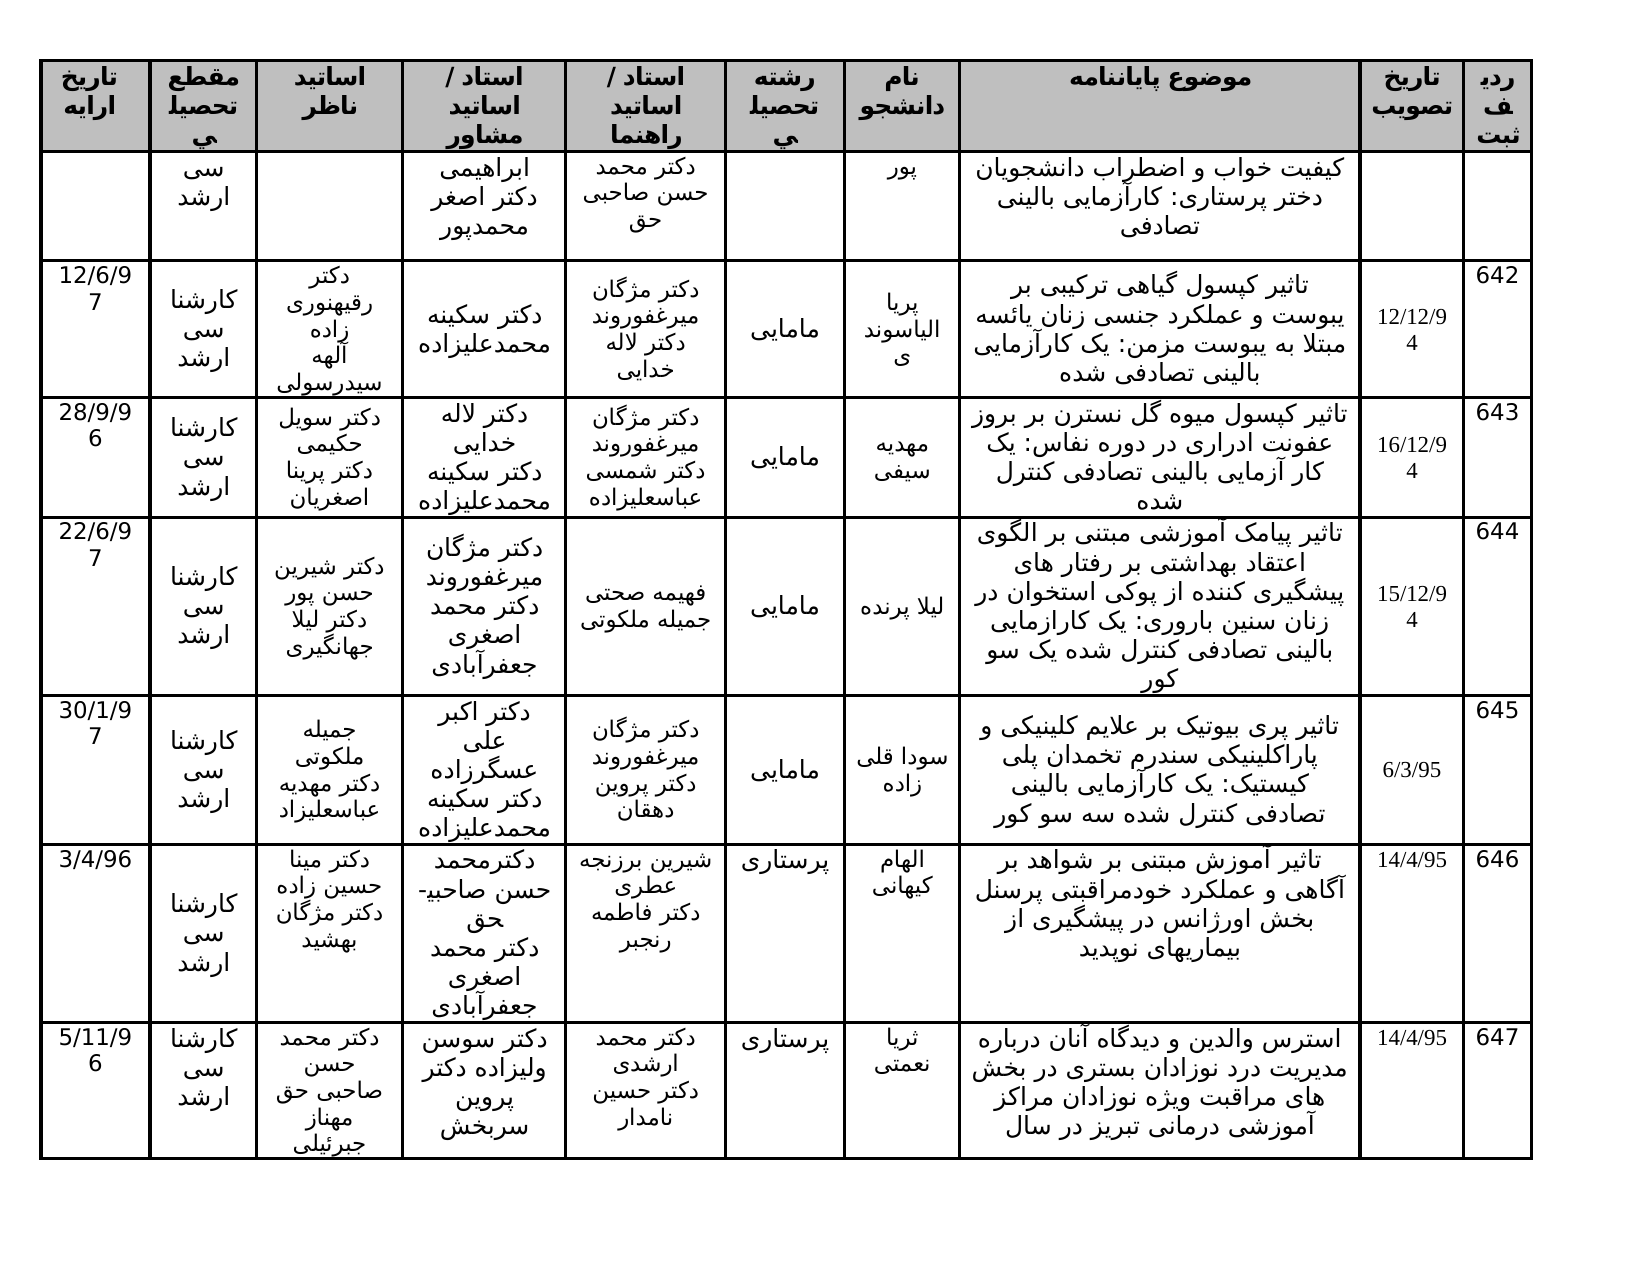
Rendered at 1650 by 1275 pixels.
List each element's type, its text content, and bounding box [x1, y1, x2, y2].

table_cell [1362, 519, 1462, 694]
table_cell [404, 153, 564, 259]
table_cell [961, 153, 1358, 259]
table_header موضوع پاياننامه [961, 62, 1358, 150]
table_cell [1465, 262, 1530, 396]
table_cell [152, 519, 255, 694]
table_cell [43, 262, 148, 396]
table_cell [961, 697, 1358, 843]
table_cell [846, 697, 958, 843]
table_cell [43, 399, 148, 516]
table_header تاريخ ارايه [43, 62, 148, 150]
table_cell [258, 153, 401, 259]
table_header اساتيد ناظر [258, 62, 401, 150]
table_header نام دانشجو [846, 62, 958, 150]
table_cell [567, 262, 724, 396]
table_header رشته تحصيلي [727, 62, 843, 150]
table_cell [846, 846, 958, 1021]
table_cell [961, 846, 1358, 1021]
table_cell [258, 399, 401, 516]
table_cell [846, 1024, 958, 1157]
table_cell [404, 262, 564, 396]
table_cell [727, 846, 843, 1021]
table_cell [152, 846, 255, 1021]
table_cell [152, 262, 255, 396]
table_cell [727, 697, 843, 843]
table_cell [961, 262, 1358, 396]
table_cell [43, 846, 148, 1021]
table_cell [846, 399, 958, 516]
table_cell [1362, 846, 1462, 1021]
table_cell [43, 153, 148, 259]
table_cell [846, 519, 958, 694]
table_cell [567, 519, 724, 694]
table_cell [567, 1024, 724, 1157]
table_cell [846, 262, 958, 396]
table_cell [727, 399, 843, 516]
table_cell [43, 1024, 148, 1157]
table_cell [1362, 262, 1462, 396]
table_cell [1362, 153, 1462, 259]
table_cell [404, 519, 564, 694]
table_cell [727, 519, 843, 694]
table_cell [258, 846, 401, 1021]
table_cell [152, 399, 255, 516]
table_header استاد / اساتيد مشاور [404, 62, 564, 150]
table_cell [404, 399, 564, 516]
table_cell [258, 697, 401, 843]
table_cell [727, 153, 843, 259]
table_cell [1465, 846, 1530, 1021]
table_header تاريخ تصويب [1362, 62, 1462, 150]
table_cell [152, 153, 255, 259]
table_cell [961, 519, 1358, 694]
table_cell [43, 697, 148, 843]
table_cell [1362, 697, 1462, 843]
table_header استاد / اساتيد راهنما [567, 62, 724, 150]
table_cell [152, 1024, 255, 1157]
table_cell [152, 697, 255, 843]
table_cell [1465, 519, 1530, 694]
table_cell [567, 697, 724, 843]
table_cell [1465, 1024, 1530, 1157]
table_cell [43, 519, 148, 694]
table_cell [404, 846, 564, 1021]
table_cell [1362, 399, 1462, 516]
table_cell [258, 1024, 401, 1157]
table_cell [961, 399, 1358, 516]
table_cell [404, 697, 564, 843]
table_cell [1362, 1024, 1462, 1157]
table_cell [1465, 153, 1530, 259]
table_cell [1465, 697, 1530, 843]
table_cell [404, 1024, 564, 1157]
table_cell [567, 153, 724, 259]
table_header ردیف ثبت [1465, 62, 1530, 150]
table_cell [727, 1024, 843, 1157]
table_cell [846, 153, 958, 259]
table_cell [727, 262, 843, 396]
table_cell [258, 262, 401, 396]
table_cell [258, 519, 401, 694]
table_header مقطع تحصيلي [152, 62, 255, 150]
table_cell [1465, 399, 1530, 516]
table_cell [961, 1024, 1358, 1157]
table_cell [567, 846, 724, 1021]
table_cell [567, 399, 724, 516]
